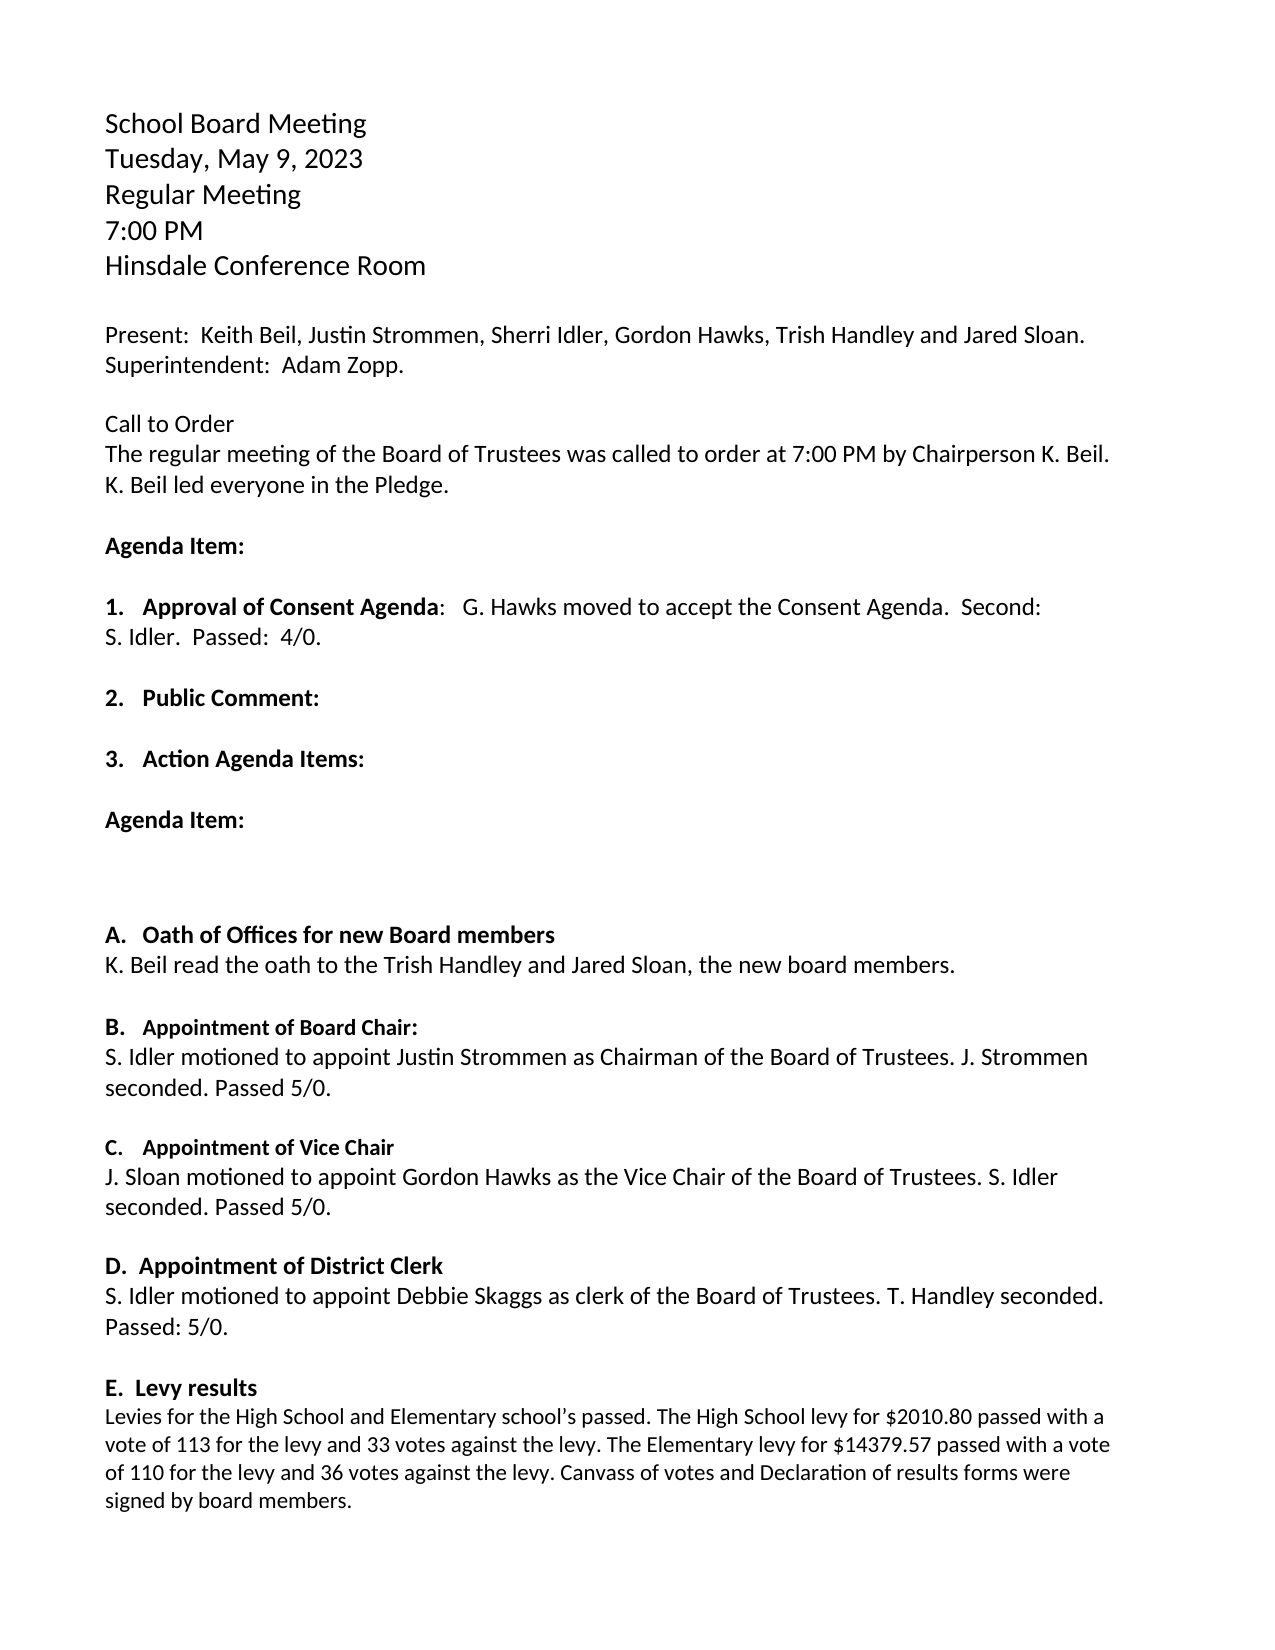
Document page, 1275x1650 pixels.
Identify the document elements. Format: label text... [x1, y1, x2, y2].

text J. Sloan motioned to appoint Gordon Hawks as the Vice Chair of the Board of Trustees. S. Idler seconded. Passed 5/0. [105, 1161, 1125, 1222]
text S. Idler motioned to appoint Debbie Skaggs as clerk of the Board of Trustees. T. Handley seconded. Passed: 5/0. [105, 1280, 1125, 1341]
text Regular Meeting [105, 176, 1125, 212]
text Levies for the High School and Elementary school’s passed. The High School levy for $2010.80 passed with a vote of 113 for the levy and 33 votes against the levy. The Elementary levy for $14379.57 passed with a vote of 110 for the levy and 36 votes against the levy. Canvass of votes and Declaration of results forms were signed by board members. [105, 1402, 1125, 1514]
text Agenda Item: [105, 804, 1125, 835]
list K. Beil read the oath to the Trish Handley and Jared Sloan, the new board members. [105, 949, 1125, 980]
text E. Levy results [105, 1372, 1125, 1402]
list Action Agenda Items: [105, 743, 1125, 774]
text Present: Keith Beil, Justin Strommen, Sherri Idler, Gordon Hawks, Trish Handley and Jared Sloan. [105, 319, 1125, 349]
list Appointment of Board Chair: [105, 1011, 1125, 1041]
list Appointment of Vice Chair [105, 1133, 1125, 1161]
list Approval of Consent Agenda: G. Hawks moved to accept the Consent Agenda. Second: [105, 591, 1125, 621]
text S. Idler motioned to appoint Justin Strommen as Chairman of the Board of Trustees. J. Strommen seconded. Passed 5/0. [105, 1041, 1125, 1102]
text Superintendent: Adam Zopp. [105, 349, 1125, 380]
list Oath of Offices for new Board members [105, 919, 1125, 949]
text S. Idler. Passed: 4/0. [105, 621, 1125, 652]
text The regular meeting of the Board of Trustees was called to order at 7:00 PM by Chairperson K. Beil. K. Beil led everyone in the Pledge. [105, 438, 1125, 499]
text 7:00 PM [105, 212, 1125, 247]
list Public Comment: [105, 682, 1125, 713]
text Tuesday, May 9, 2023 [105, 141, 1125, 176]
text Hinsdale Conference Room [105, 247, 1125, 283]
text Agenda Item: [105, 530, 1125, 560]
text Call to Order [105, 408, 1125, 438]
text D. Appointment of District Clerk [105, 1250, 1125, 1280]
text School Board Meeting [105, 105, 1125, 141]
